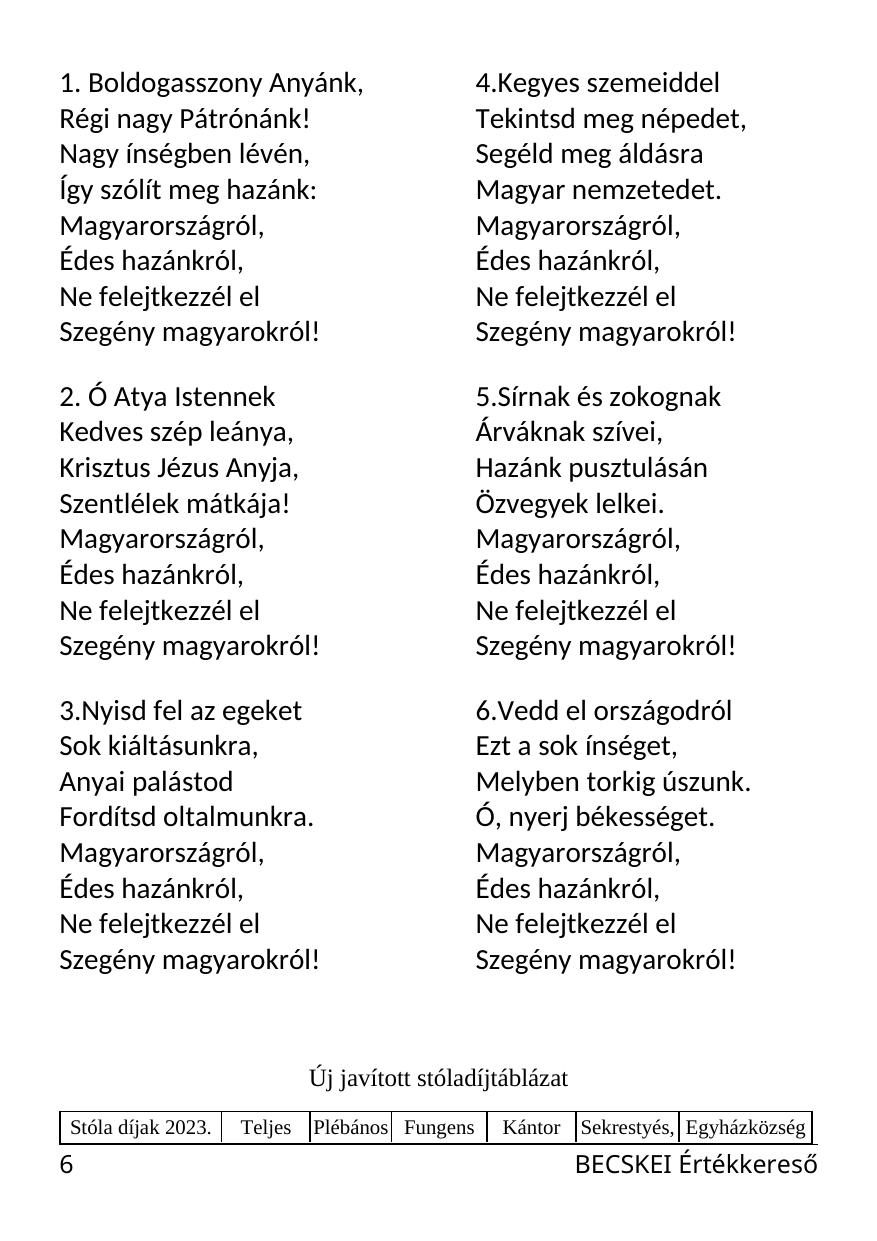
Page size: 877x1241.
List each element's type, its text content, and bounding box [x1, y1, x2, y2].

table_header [61, 1112, 221, 1142]
text Édes hazánkról, [475, 242, 818, 278]
text Új javított stóladíjtáblázat [59, 1063, 818, 1092]
text Magyarországról, [475, 834, 818, 870]
text Édes hazánkról, [475, 556, 818, 592]
table_header Fungens [392, 1112, 486, 1142]
text Magyar nemzetedet. [475, 171, 818, 207]
text Ó, nyerj békességet. [475, 798, 818, 834]
text Ne felejtkezzél el [475, 592, 818, 627]
text Szegény magyarokról! [475, 313, 818, 349]
text Segéld meg áldásra [475, 135, 818, 171]
text 5.Sírnak és zokognak [475, 378, 818, 413]
text Szegény magyarokról! [59, 941, 402, 977]
text Édes hazánkról, [475, 870, 818, 905]
text Édes hazánkról, [59, 242, 402, 278]
text Szegény magyarokról! [475, 627, 818, 663]
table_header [577, 1112, 678, 1142]
text Árváknak szívei, [475, 413, 818, 449]
text Szegény magyarokról! [59, 627, 402, 663]
text Szentlélek mátkája! [59, 485, 402, 520]
text Szegény magyarokról! [59, 313, 402, 349]
text Melyben torkig úszunk. [475, 763, 818, 798]
text Hazánk pusztulásán [475, 449, 818, 485]
text Anyai palástod [59, 763, 402, 798]
text Nagy ínségben lévén, [59, 135, 402, 171]
text Magyarországról, [475, 520, 818, 556]
text Régi nagy Pátrónánk! [59, 100, 402, 135]
text Sok kiáltásunkra, [59, 727, 402, 763]
text Ne felejtkezzél el [59, 592, 402, 627]
text Ne felejtkezzél el [475, 278, 818, 313]
text 6.Vedd el országodról [475, 692, 818, 727]
text Magyarországról, [59, 834, 402, 870]
table_header Kántor [488, 1112, 575, 1142]
text Ne felejtkezzél el [59, 905, 402, 941]
text Szegény magyarokról! [475, 941, 818, 977]
text Kedves szép leánya, [59, 413, 402, 449]
text Özvegyek lelkei. [475, 485, 818, 520]
text Ezt a sok ínséget, [475, 727, 818, 763]
text 2. Ó Atya Istennek [59, 378, 402, 413]
text 3.Nyisd fel az egeket [59, 692, 402, 727]
text Magyarországról, [59, 207, 402, 242]
text Tekintsd meg népedet, [475, 100, 818, 135]
text 1. Boldogasszony Anyánk, [59, 64, 402, 100]
text Fordítsd oltalmunkra. [59, 798, 402, 834]
text Ne felejtkezzél el [59, 278, 402, 313]
text 4.Kegyes szemeiddel [475, 64, 818, 100]
text Édes hazánkról, [59, 870, 402, 905]
table_header Plébános [311, 1112, 391, 1142]
text Édes hazánkról, [59, 556, 402, 592]
table_header Teljes összeg [222, 1112, 309, 1142]
text Magyarországról, [475, 207, 818, 242]
text Krisztus Jézus Anyja, [59, 449, 402, 485]
text Ne felejtkezzél el [475, 905, 818, 941]
text Magyarországról, [59, 520, 402, 556]
text Így szólít meg hazánk: [59, 171, 402, 207]
table_header Egyházközség [680, 1112, 811, 1142]
